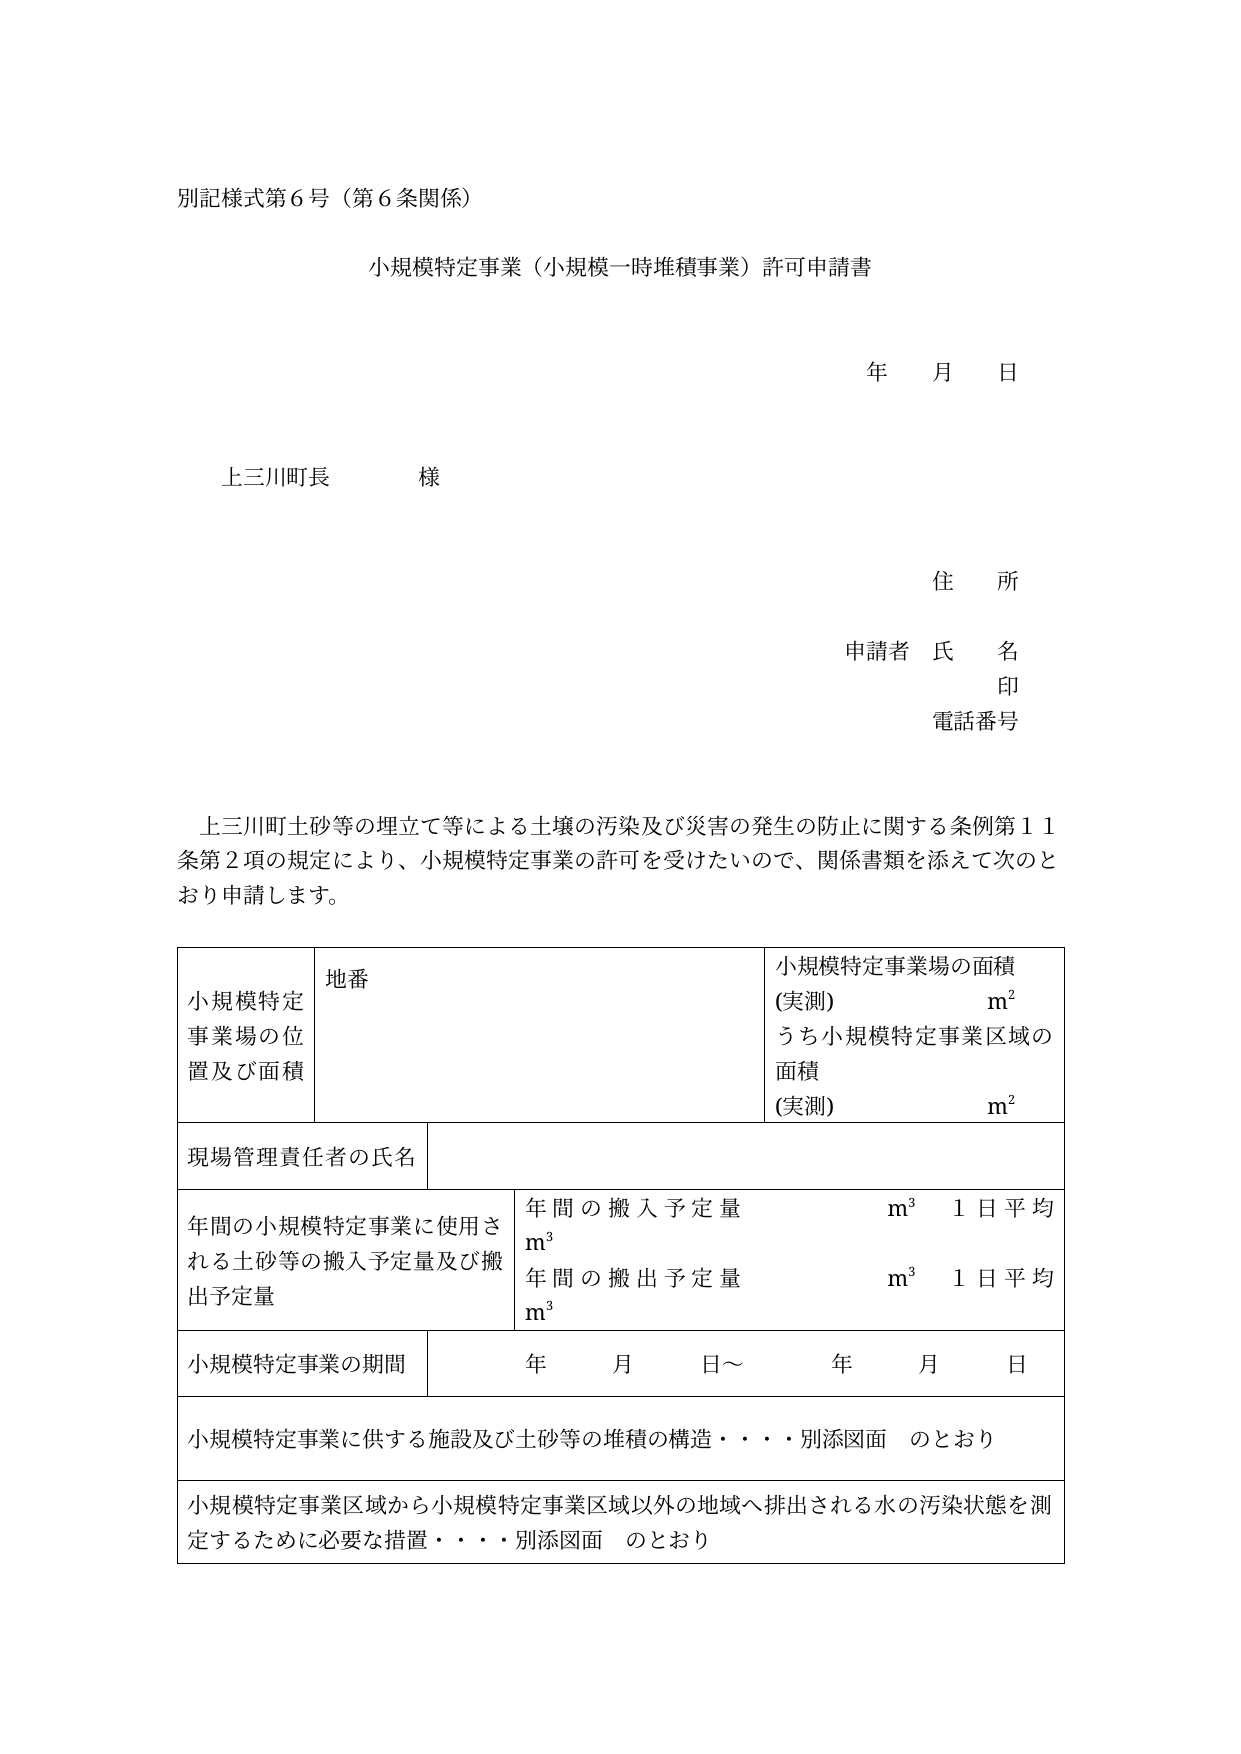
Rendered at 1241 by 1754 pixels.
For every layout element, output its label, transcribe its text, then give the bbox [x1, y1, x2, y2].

text 小規模特定事業（小規模一時堆積事業）許可申請書 [177, 249, 1063, 284]
table_cell 年間の搬入予定量 m3 １日平均 m3 年間の搬出予定量 m3 １日平均 m3 [515, 1190, 1064, 1329]
table_cell 年 月 日～ 年 月 日 [428, 1331, 1064, 1396]
text 住 所 [177, 563, 1019, 598]
table_cell [428, 1123, 1064, 1189]
text 上三川町長 様 [177, 458, 1063, 493]
table_header 小規模特定事業場の面積 (実測) m2 うち小規模特定事業区域の面積 (実測) m2 [765, 948, 1064, 1122]
text 電話番号 [177, 702, 1019, 737]
text 印 [177, 668, 1019, 702]
table_cell 年間の小規模特定事業に使用される土砂等の搬入予定量及び搬出予定量 [178, 1190, 514, 1329]
text 年 月 日 [177, 353, 1019, 388]
text 上三川町土砂等の埋立て等による土壌の汚染及び災害の発生の防止に関する条例第１１条第２項の規定により、小規模特定事業の許可を受けたいので、関係書類を添えて次のとおり申請します。 [177, 807, 1063, 912]
table_header 地番 [315, 948, 764, 1122]
table_cell 小規模特定事業区域から小規模特定事業区域以外の地域へ排出される水の汚染状態を測定するために必要な措置・・・・別添図面 のとおり [178, 1481, 1064, 1563]
table_header 小規模特定事業場の位置及び面積 [178, 948, 314, 1122]
table_cell 小規模特定事業の期間 [178, 1331, 427, 1396]
text 別記様式第６号（第６条関係） [177, 179, 1063, 214]
text 申請者 氏 名 [177, 633, 1019, 668]
table_cell 現場管理責任者の氏名 [178, 1123, 427, 1189]
table_cell 小規模特定事業に供する施設及び土砂等の堆積の構造・・・・別添図面 のとおり [178, 1397, 1064, 1479]
